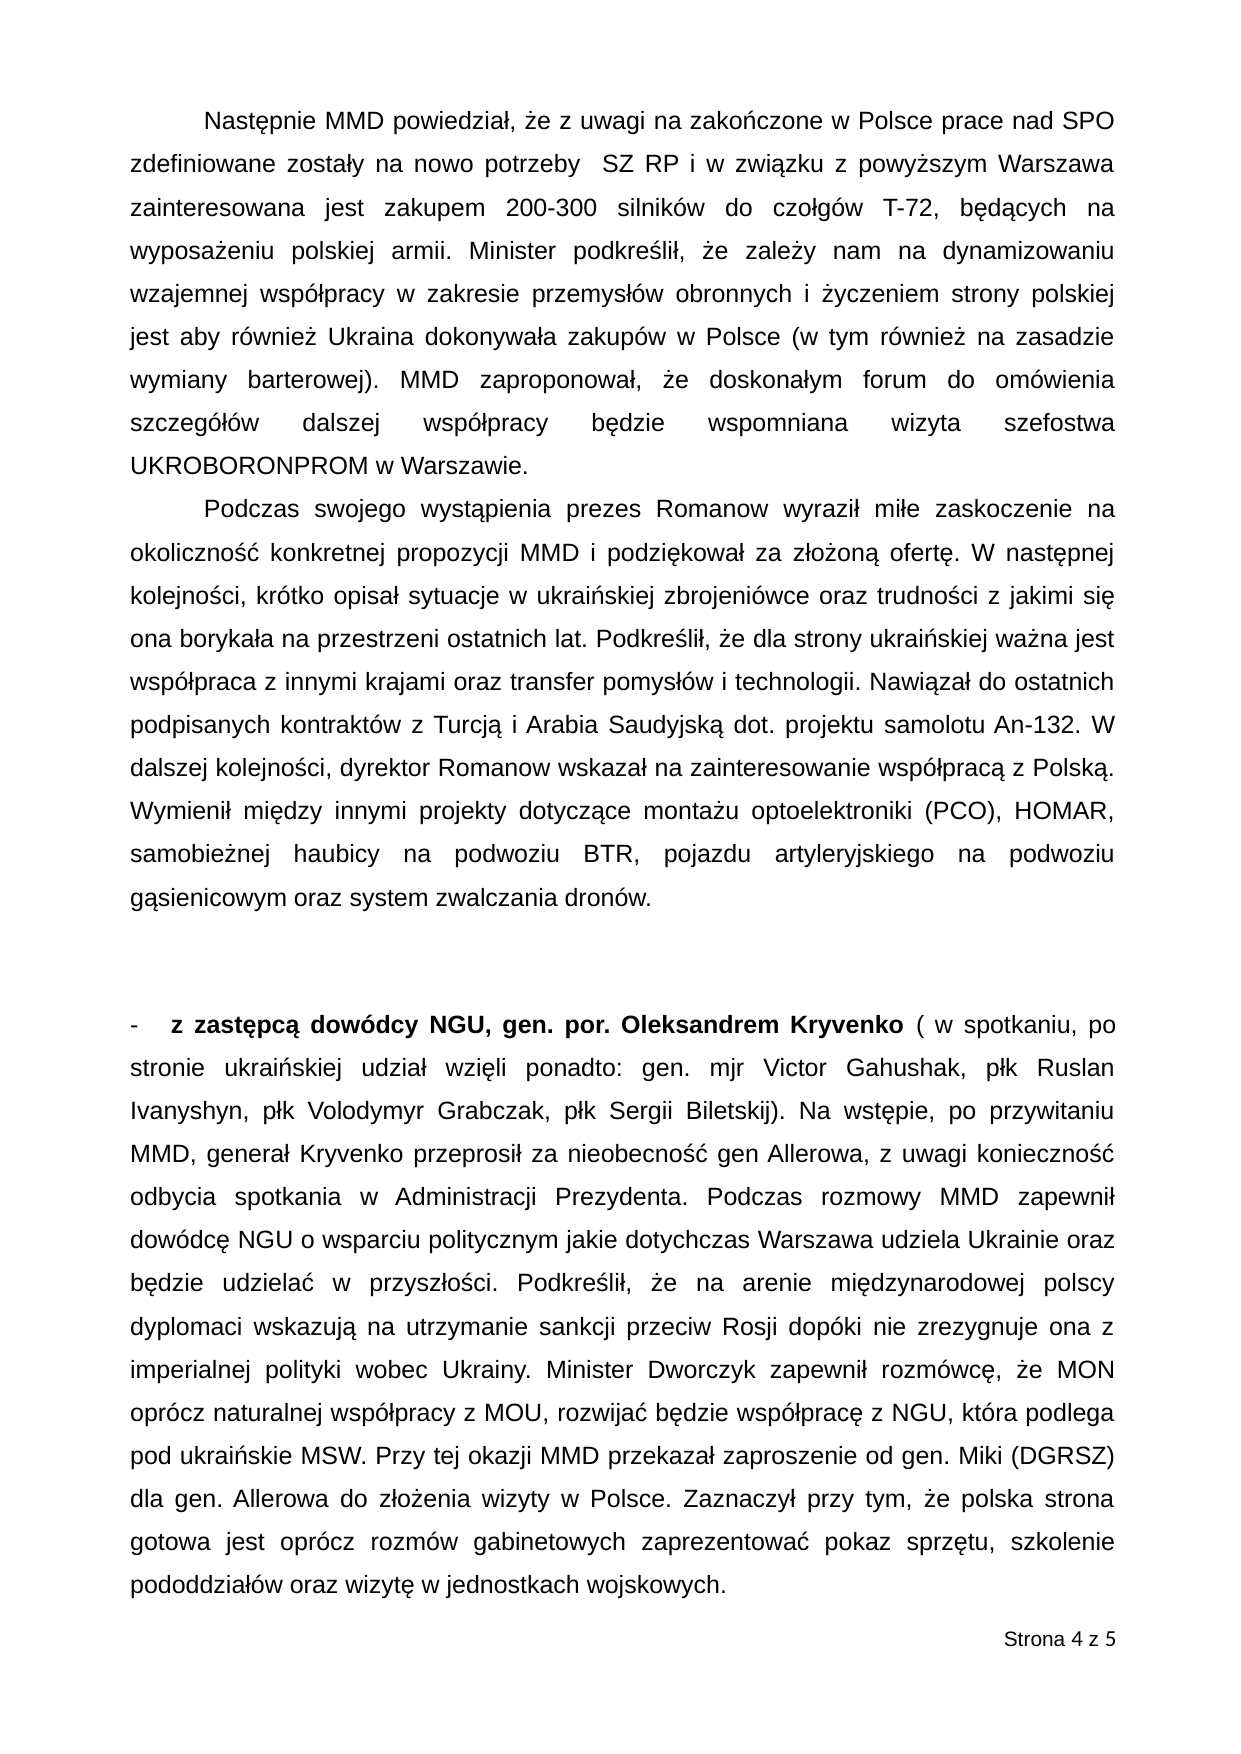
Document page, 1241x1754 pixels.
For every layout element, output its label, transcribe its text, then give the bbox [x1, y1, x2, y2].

text Następnie MMD powiedział, że z uwagi na zakończone w Polsce prace nad SPO zdefiniowane zostały na nowo potrzeby SZ RP i w związku z powyższym Warszawa zainteresowana jest zakupem 200-300 silników do czołgów T-72, będących na wyposażeniu polskiej armii. Minister podkreślił, że zależy nam na dynamizowaniu wzajemnej współpracy w zakresie przemysłów obronnych i życzeniem strony polskiej jest aby również Ukraina dokonywała zakupów w Polsce (w tym również na zasadzie wymiany barterowej). MMD zaproponował, że doskonałym forum do omówienia szczegółów dalszej współpracy będzie wspomniana wizyta szefostwa UKROBORONPROM w Warszawie. [130, 106, 1116, 480]
text - z zastępcą dowódcy NGU, gen. por. Oleksandrem Kryvenko ( w spotkaniu, po stronie ukraińskiej udział wzięli ponadto: gen. mjr Victor Gahushak, płk Ruslan Ivanyshyn, płk Volodymyr Grabczak, płk Sergii Biletskij). Na wstępie, po przywitaniu MMD, generał Kryvenko przeprosił za nieobecność gen Allerowa, z uwagi konieczność odbycia spotkania w Administracji Prezydenta. Podczas rozmowy MMD zapewnił dowódcę NGU o wsparciu politycznym jakie dotychczas Warszawa udziela Ukrainie oraz będzie udzielać w przyszłości. Podkreślił, że na arenie międzynarodowej polscy dyplomaci wskazują na utrzymanie sankcji przeciw Rosji dopóki nie zrezygnuje ona z imperialnej polityki wobec Ukrainy. Minister Dworczyk zapewnił rozmówcę, że MON oprócz naturalnej współpracy z MOU, rozwijać będzie współpracę z NGU, która podlega pod ukraińskie MSW. Przy tej okazji MMD przekazał zaproszenie od gen. Miki (DGRSZ) dla gen. Allerowa do złożenia wizyty w Polsce. Zaznaczył przy tym, że polska strona gotowa jest oprócz rozmów gabinetowych zaprezentować pokaz sprzętu, szkolenie pododdziałów oraz wizytę w jednostkach wojskowych. [130, 1010, 1116, 1599]
text Podczas swojego wystąpienia prezes Romanow wyraził miłe zaskoczenie na okoliczność konkretnej propozycji MMD i podziękował za złożoną ofertę. W następnej kolejności, krótko opisał sytuacje w ukraińskiej zbrojeniówce oraz trudności z jakimi się ona borykała na przestrzeni ostatnich lat. Podkreślił, że dla strony ukraińskiej ważna jest współpraca z innymi krajami oraz transfer pomysłów i technologii. Nawiązał do ostatnich podpisanych kontraktów z Turcją i Arabia Saudyjską dot. projektu samolotu An-132. W dalszej kolejności, dyrektor Romanow wskazał na zainteresowanie współpracą z Polską. Wymienił między innymi projekty dotyczące montażu optoelektroniki (PCO), HOMAR, samobieżnej haubicy na podwoziu BTR, pojazdu artyleryjskiego na podwoziu gąsienicowym oraz system zwalczania dronów. [130, 494, 1116, 911]
